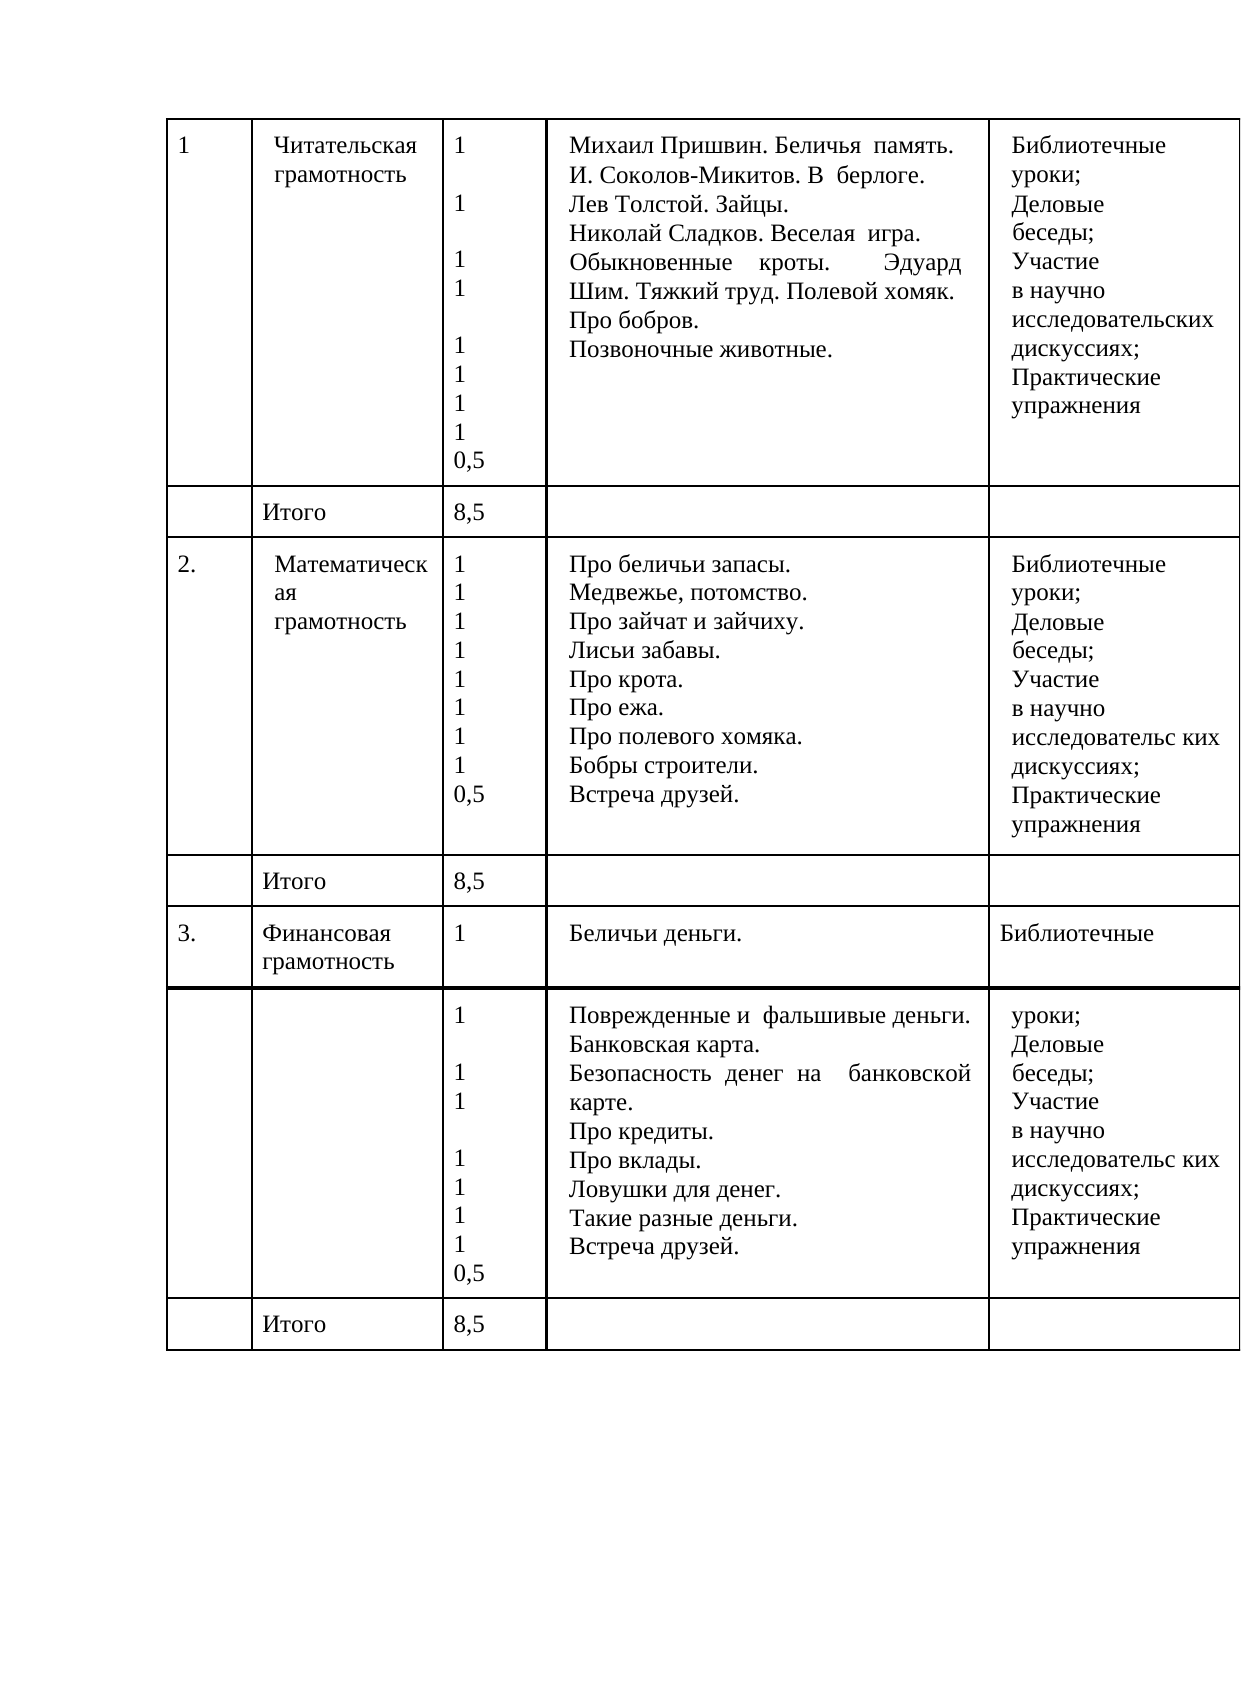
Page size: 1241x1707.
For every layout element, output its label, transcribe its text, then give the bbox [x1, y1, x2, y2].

table_cell [548, 487, 988, 536]
table_cell Математическая грамотность [253, 538, 442, 853]
table_cell 8,5 [444, 487, 545, 536]
table_cell Библиотечные уроки; Деловые беседы; Участие в научно исследовательс ких дискуссиях; Практические упражнения [990, 538, 1239, 853]
table_cell 8,5 [444, 1299, 545, 1349]
table_cell Беличьи деньги. [548, 907, 988, 986]
table_cell Библиотечные [990, 907, 1239, 986]
table_cell [168, 487, 251, 536]
table_cell [168, 1299, 251, 1349]
table_cell 1 1 1 1 1 1 1 1 0,5 [444, 120, 545, 484]
table_cell Итого [253, 1299, 442, 1349]
table_header уроки; Деловые беседы; Участие в научно исследовательс ких дискуссиях; Практические упражнения [990, 990, 1239, 1297]
table_cell [990, 487, 1239, 536]
table_cell 8,5 [444, 856, 545, 905]
table_cell [990, 1299, 1239, 1349]
table_cell 1 1 1 1 1 1 1 1 0,5 [444, 538, 545, 853]
table_header [253, 990, 442, 1297]
table_cell Итого [253, 487, 442, 536]
table_cell Михаил Пришвин. Беличья память. И. Соколов-Микитов. В берлоге. Лев Толстой. Зайцы. Николай Сладков. Веселая игра. Обыкновенные кроты. Эдуард Шим. Тяжкий труд. Полевой хомяк. Про бобров. Позвоночные животные. [548, 120, 988, 484]
table_cell [548, 856, 988, 905]
table_cell Библиотечные уроки; Деловые беседы; Участие в научно исследовательских дискуссиях; Практические упражнения [990, 120, 1239, 484]
table_cell 1 [444, 907, 545, 986]
table_cell [548, 1299, 988, 1349]
table_cell 3. [168, 907, 251, 986]
table_cell Про беличьи запасы. Медвежье, потомство. Про зайчат и зайчиху. Лисьи забавы. Про крота. Про ежа. Про полевого хомяка. Бобры строители. Встреча друзей. [548, 538, 988, 853]
table_cell 2. [168, 538, 251, 853]
table_cell 1 [168, 120, 251, 484]
table_cell Читательская грамотность [253, 120, 442, 484]
table_cell [168, 856, 251, 905]
table_header Поврежденные и фальшивые деньги. Банковская карта. Безопасность денег на банковской карте. Про кредиты. Про вклады. Ловушки для денег. Такие разные деньги. Встреча друзей. [548, 990, 988, 1297]
table_cell Итого [253, 856, 442, 905]
table_header [168, 990, 251, 1297]
table_cell [990, 856, 1239, 905]
table_header 1 1 1 1 1 1 1 0,5 [444, 990, 545, 1297]
table_cell Финансовая грамотность [253, 907, 442, 986]
